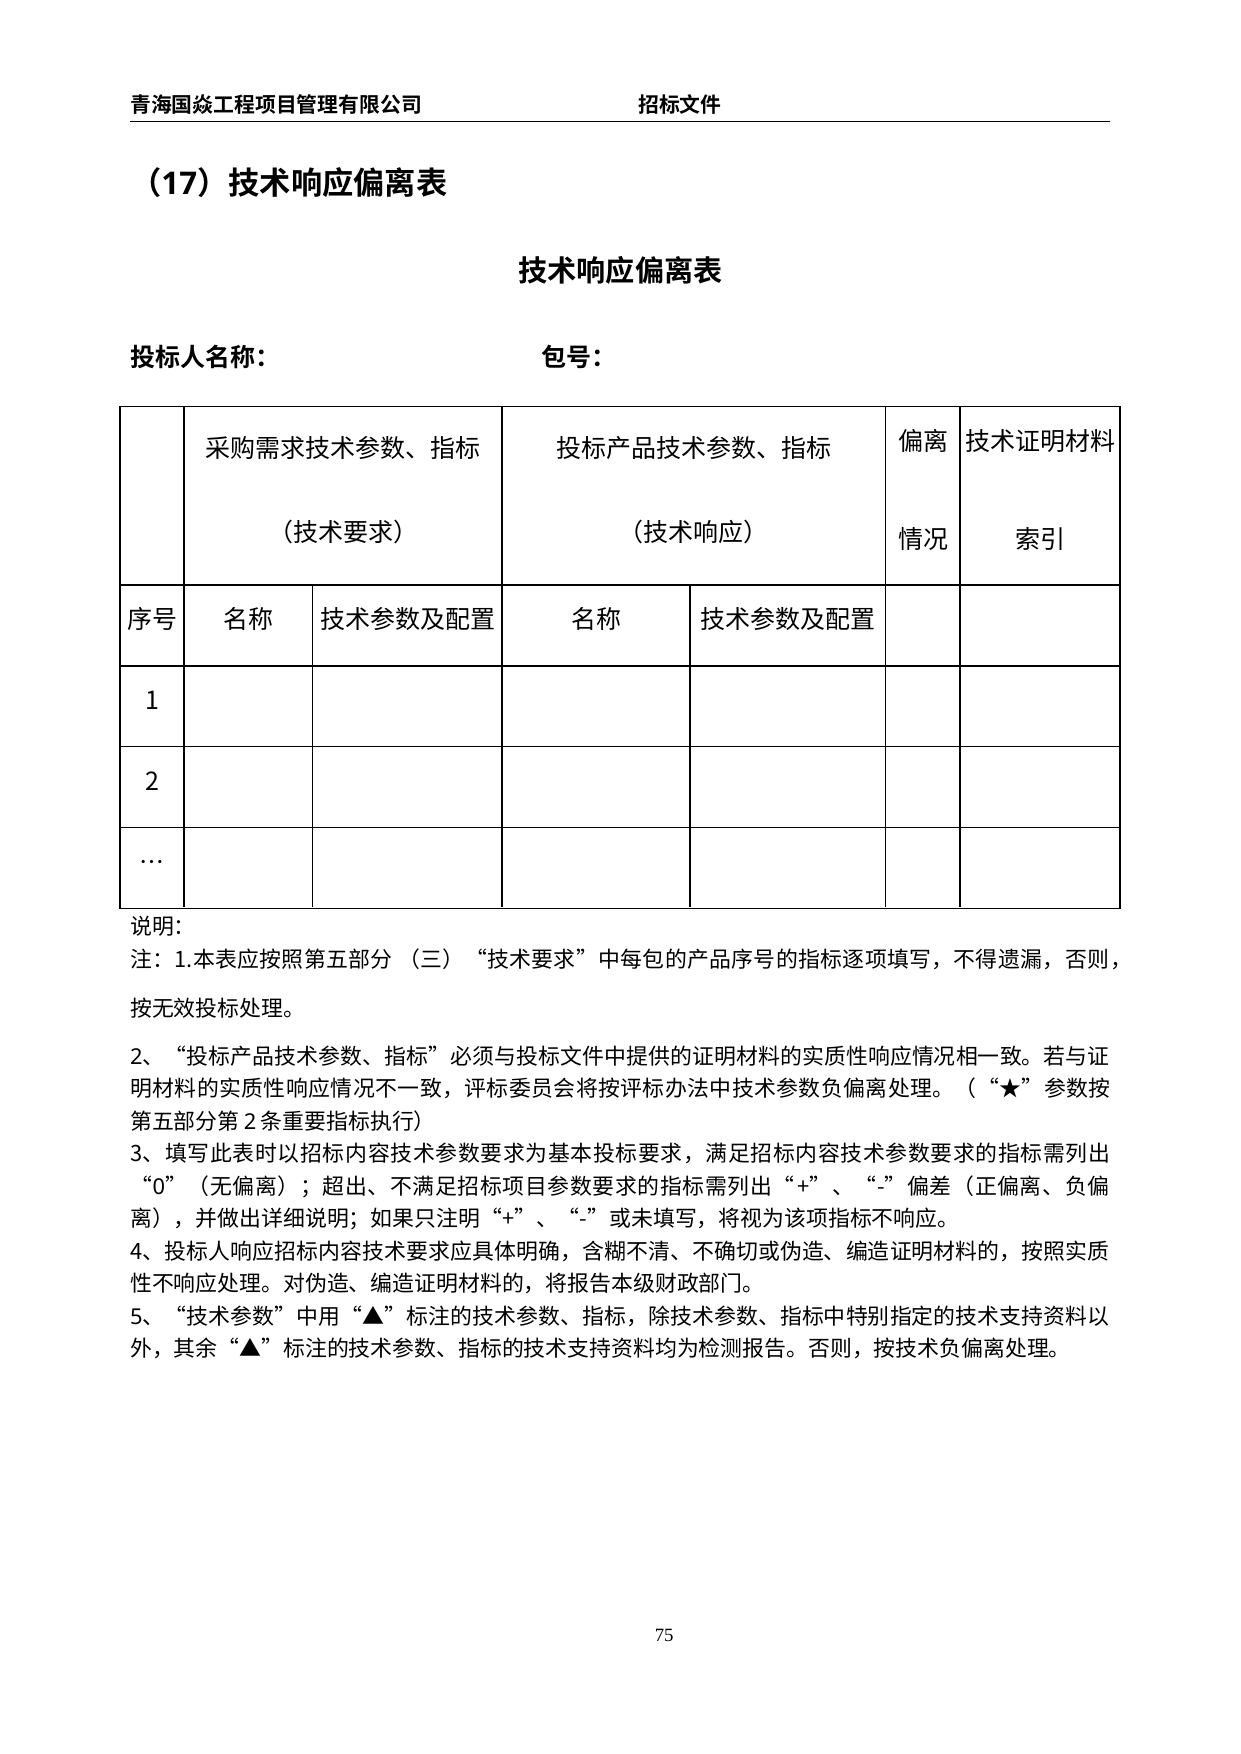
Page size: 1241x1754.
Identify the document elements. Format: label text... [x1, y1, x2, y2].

table_cell [691, 828, 885, 907]
text 3、填写此表时以招标内容技术参数要求为基本投标要求，满足招标内容技术参数要求的指标需列出“0”（无偏离）；超出、不满足招标项目参数要求的指标需列出“+”、“-”偏差（正偏离、负偏离），并做出详细说明；如果只注明“+”、“-”或未填写，将视为该项指标不响应。 [130, 1136, 1110, 1233]
table_cell 序号 [121, 586, 183, 665]
table_header 采购需求技术参数、指标 （技术要求） [185, 407, 501, 584]
table_cell 名称 [503, 586, 689, 665]
table_header 技术证明材料索引 [961, 407, 1119, 584]
table_cell [886, 747, 959, 827]
table_cell 2 [121, 747, 183, 827]
table_cell [886, 586, 959, 665]
table_cell [503, 828, 689, 907]
table_cell [961, 747, 1119, 827]
table_cell [961, 667, 1119, 746]
title （17）技术响应偏离表 [130, 149, 1110, 214]
table_header 偏离情况 [886, 407, 959, 584]
text 2、“投标产品技术参数、指标”必须与投标文件中提供的证明材料的实质性响应情况相一致。若与证明材料的实质性响应情况不一致，评标委员会将按评标办法中技术参数负偏离处理。（“★”参数按第五部分第2条重要指标执行） [130, 1038, 1110, 1136]
text 技术响应偏离表 [130, 236, 1110, 301]
table_cell [886, 828, 959, 907]
text 注：1.本表应按照第五部分 （三）“技术要求”中每包的产品序号的指标逐项填写，不得遗漏，否则，按无效投标处理。 [130, 941, 1110, 1023]
table_cell [503, 747, 689, 827]
table_cell 技术参数及配置 [691, 586, 885, 665]
table_cell [961, 586, 1119, 665]
table_cell [961, 828, 1119, 907]
table_cell 技术参数及配置 [313, 586, 501, 665]
table_header [121, 407, 183, 584]
text 投标人名称： 包号： [130, 323, 1110, 388]
table_cell [691, 667, 885, 746]
table_cell [503, 667, 689, 746]
table_cell [313, 828, 501, 907]
text 说明： [130, 909, 1110, 941]
table_cell 1 [121, 667, 183, 746]
table_cell [313, 667, 501, 746]
table_cell [691, 747, 885, 827]
text 4、投标人响应招标内容技术要求应具体明确，含糊不清、不确切或伪造、编造证明材料的，按照实质性不响应处理。对伪造、编造证明材料的，将报告本级财政部门。 [130, 1233, 1110, 1298]
table_cell [185, 828, 312, 907]
table_cell [886, 667, 959, 746]
table_cell 名称 [185, 586, 312, 665]
table_cell [313, 747, 501, 827]
table_cell [185, 667, 312, 746]
table_cell [185, 747, 312, 827]
table_cell … [121, 828, 183, 907]
table_header 投标产品技术参数、指标 （技术响应） [503, 407, 885, 584]
text 5、“技术参数”中用“▲”标注的技术参数、指标，除技术参数、指标中特别指定的技术支持资料以外，其余“▲”标注的技术参数、指标的技术支持资料均为检测报告。否则，按技术负偏离处理。 [130, 1298, 1110, 1363]
